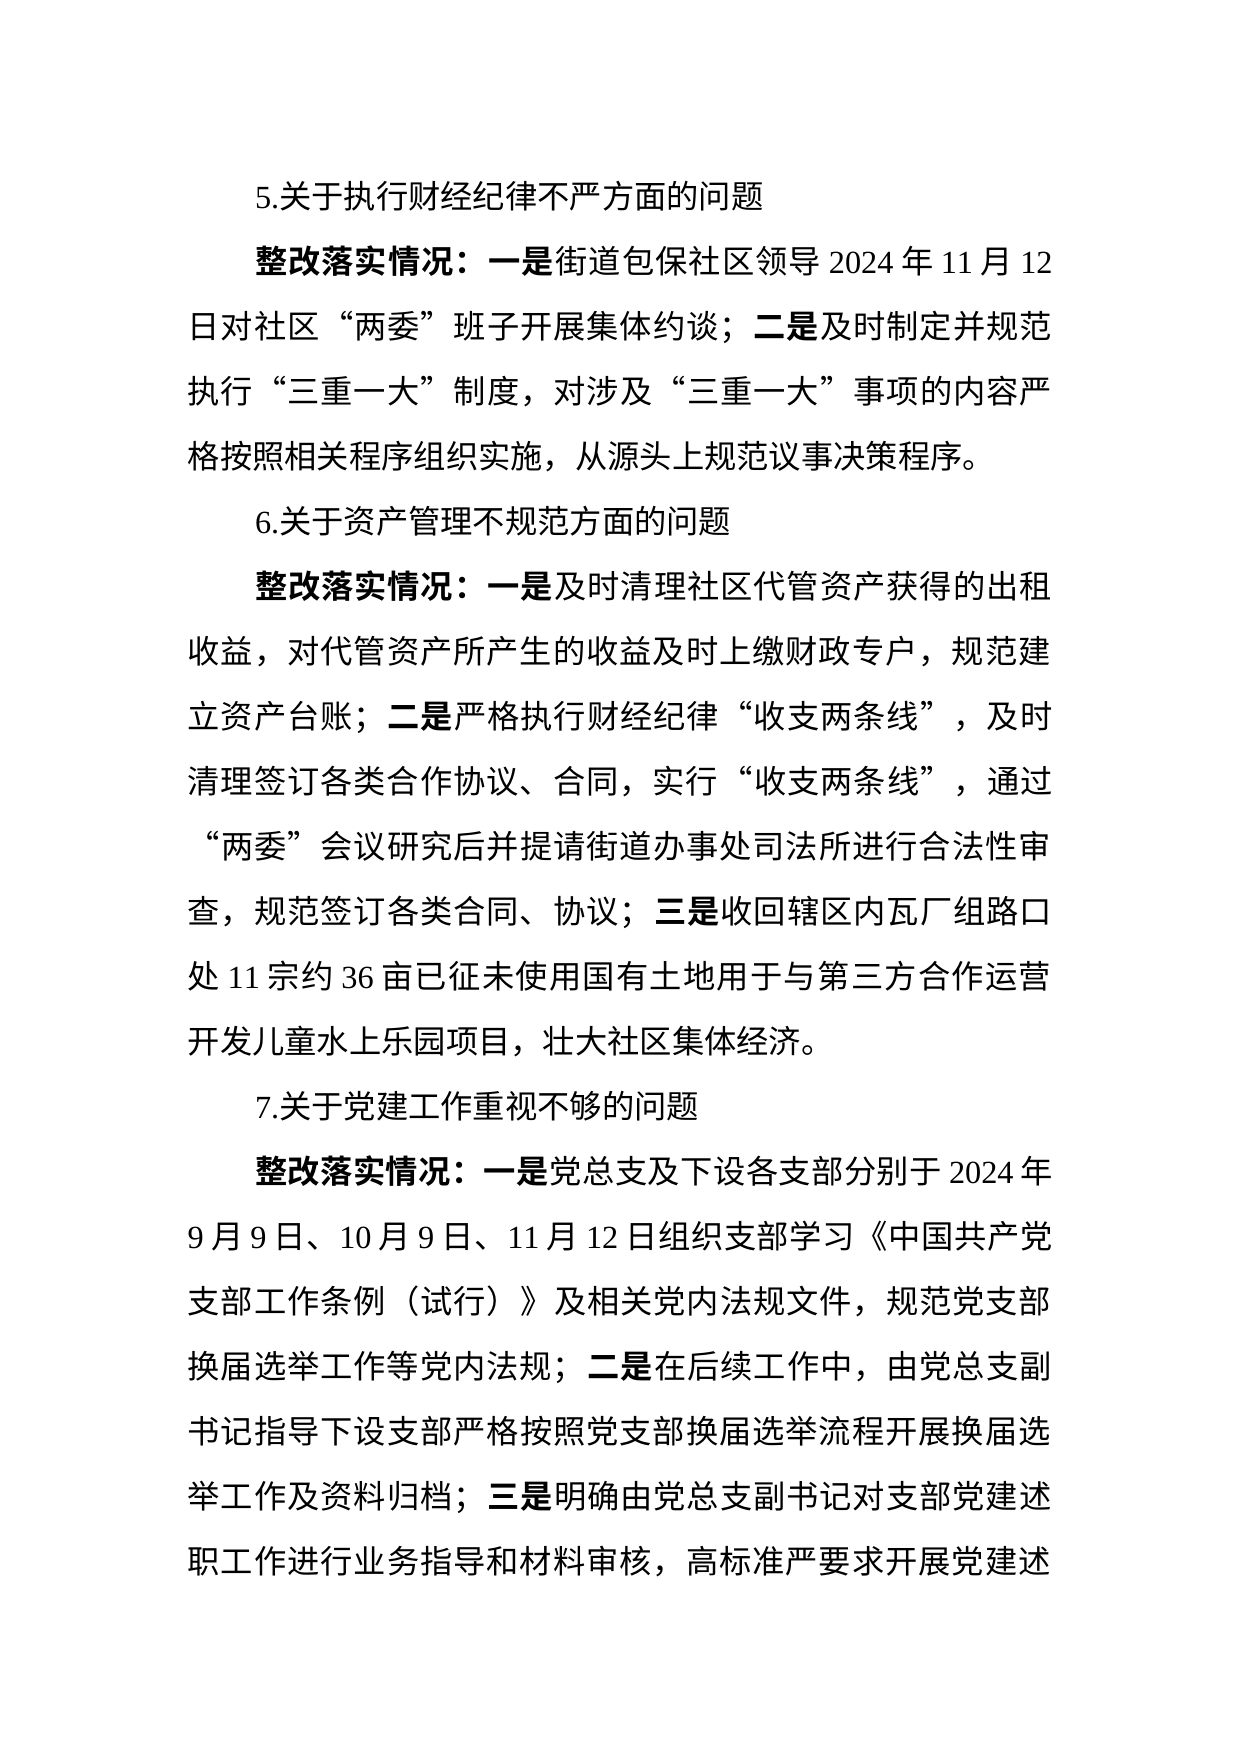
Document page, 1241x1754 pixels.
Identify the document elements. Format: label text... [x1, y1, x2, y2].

text 整改落实情况：一是及时清理社区代管资产获得的出租收益，对代管资产所产生的收益及时上缴财政专户，规范建立资产台账；二是严格执行财经纪律“收支两条线”，及时清理签订各类合作协议、合同，实行“收支两条线”，通过“两委”会议研究后并提请街道办事处司法所进行合法性审查，规范签订各类合同、协议；三是收回辖区内瓦厂组路口处11宗约36亩已征未使用国有土地用于与第三方合作运营开发儿童水上乐园项目，壮大社区集体经济。 [187, 552, 1053, 1072]
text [187, 1137, 1053, 1592]
text 整改落实情况：一是街道包保社区领导2024年11月12日对社区“两委”班子开展集体约谈；二是及时制定并规范执行“三重一大”制度，对涉及“三重一大”事项的内容严格按照相关程序组织实施，从源头上规范议事决策程序。 [187, 227, 1053, 487]
text 6.关于资产管理不规范方面的问题 [187, 487, 1053, 552]
text 5.关于执行财经纪律不严方面的问题 [187, 162, 1053, 227]
text 7.关于党建工作重视不够的问题 [187, 1072, 1053, 1137]
